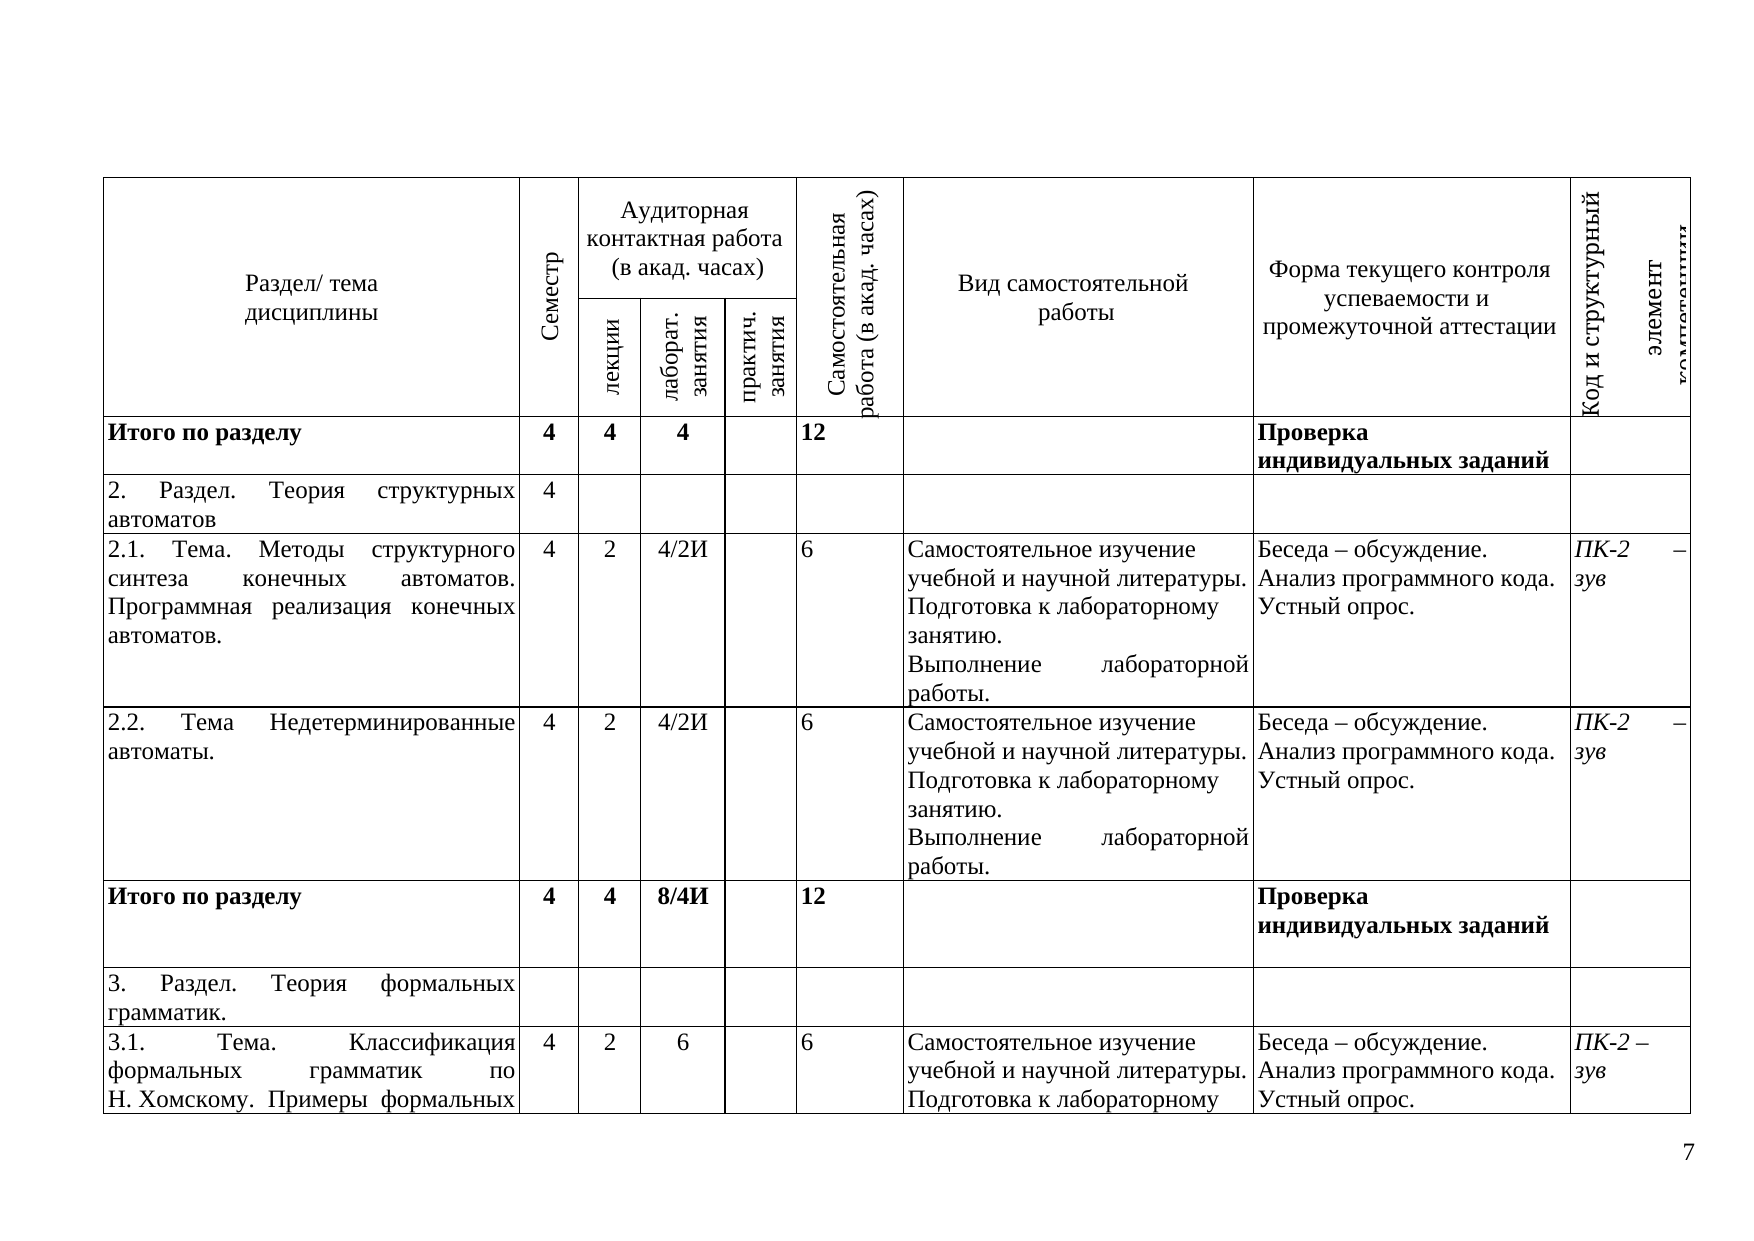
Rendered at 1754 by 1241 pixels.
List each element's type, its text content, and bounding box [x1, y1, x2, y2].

table_cell 8/4И [641, 881, 724, 967]
table_cell практич. занятия [726, 299, 796, 416]
table_cell 3.1. Тема. Классификация формальных грамматик по Н. Хомскому. Примеры формальных грамматик и их применения. [104, 1027, 519, 1113]
table_cell [579, 475, 640, 533]
table_cell 6 [797, 1027, 903, 1113]
table_cell 12 [797, 417, 903, 474]
table_cell 4 [520, 534, 578, 706]
table_cell 3. Раздел. Теория формальных грамматик. [104, 968, 519, 1026]
table_cell 2.1. Тема. Методы структурного синтеза конечных автоматов. Программная реализация конечных автоматов. [104, 534, 519, 706]
table_cell 2 [579, 1027, 640, 1113]
table_cell Самостоятельное изучение учебной и научной литературы. Подготовка к лабораторному занятию. Выполнение лабораторной работы. [904, 1027, 1253, 1113]
table_cell [904, 968, 1253, 1026]
table_cell [1571, 881, 1690, 967]
table_cell 4 [520, 708, 578, 880]
table_cell [1571, 417, 1690, 474]
table_cell Итого по разделу [104, 881, 519, 967]
table_cell [904, 417, 1253, 474]
table_cell [726, 708, 796, 880]
table_cell лаборат. занятия [641, 299, 724, 416]
table_cell [726, 968, 796, 1026]
table_header Форма текущего контроля успеваемости и промежуточной аттестации [1254, 178, 1570, 416]
table_header Вид самостоятельной работы [904, 178, 1253, 416]
table_header Код и структурный элемент компетенции [1571, 178, 1690, 416]
table_cell ПК-2 – зув [1571, 708, 1690, 880]
table_cell Проверка индивидуальных заданий [1254, 881, 1570, 967]
table_cell [904, 475, 1253, 533]
table_cell [726, 475, 796, 533]
table_cell 4 [520, 417, 578, 474]
table_cell 2 [579, 534, 640, 706]
table_cell 4 [579, 417, 640, 474]
table_cell 4 [520, 1027, 578, 1113]
table_cell [797, 968, 903, 1026]
table_cell 12 [797, 881, 903, 967]
table_cell 6 [797, 708, 903, 880]
table_header Самостоятельная работа (в акад. часах) [797, 178, 903, 416]
table_header Семестр [520, 178, 578, 416]
table_cell Беседа – обсуждение. Анализ программного кода. Устный опрос. [1254, 708, 1570, 880]
table_cell Самостоятельное изучение учебной и научной литературы. Подготовка к лабораторному занятию. Выполнение лабораторной работы. [904, 708, 1253, 880]
table_cell [726, 417, 796, 474]
table_cell 6 [797, 534, 903, 706]
table_cell [1254, 968, 1570, 1026]
table_cell 2. Раздел. Теория структурных автоматов [104, 475, 519, 533]
table_cell 2.2. Тема Недетерминированные автоматы. [104, 708, 519, 880]
table_cell 4/2И [641, 708, 724, 880]
table_cell [1254, 475, 1570, 533]
table_cell 4/2И [641, 534, 724, 706]
table_cell ПК-2 – зув [1571, 534, 1690, 706]
table_header Раздел/ тема дисциплины [104, 178, 519, 416]
table_cell [1571, 968, 1690, 1026]
table_cell лекции [579, 299, 640, 416]
table_cell Беседа – обсуждение. Анализ программного кода. Устный опрос. [1254, 534, 1570, 706]
table_cell Проверка индивидуальных заданий [1254, 417, 1570, 474]
table_cell Самостоятельное изучение учебной и научной литературы. Подготовка к лабораторному занятию. Выполнение лабораторной работы. [904, 534, 1253, 706]
table_cell ПК-2 – зув [1571, 1027, 1690, 1113]
table_cell [904, 881, 1253, 967]
table_cell [579, 968, 640, 1026]
table_cell 4 [520, 475, 578, 533]
table_cell [641, 475, 724, 533]
table_cell 4 [579, 881, 640, 967]
table_cell [726, 534, 796, 706]
table_cell Беседа – обсуждение. Анализ программного кода. Устный опрос. [1254, 1027, 1570, 1113]
table_cell [797, 475, 903, 533]
table_cell [641, 968, 724, 1026]
table_cell 6 [641, 1027, 724, 1113]
table_cell [726, 1027, 796, 1113]
table_cell [726, 881, 796, 967]
table_cell [1571, 475, 1690, 533]
table_header Аудиторная контактная работа (в акад. часах) [579, 178, 796, 298]
table_cell 2 [579, 708, 640, 880]
table_cell Итого по разделу [104, 417, 519, 474]
table_cell [520, 968, 578, 1026]
table_cell 4 [520, 881, 578, 967]
table_cell 4 [641, 417, 724, 474]
